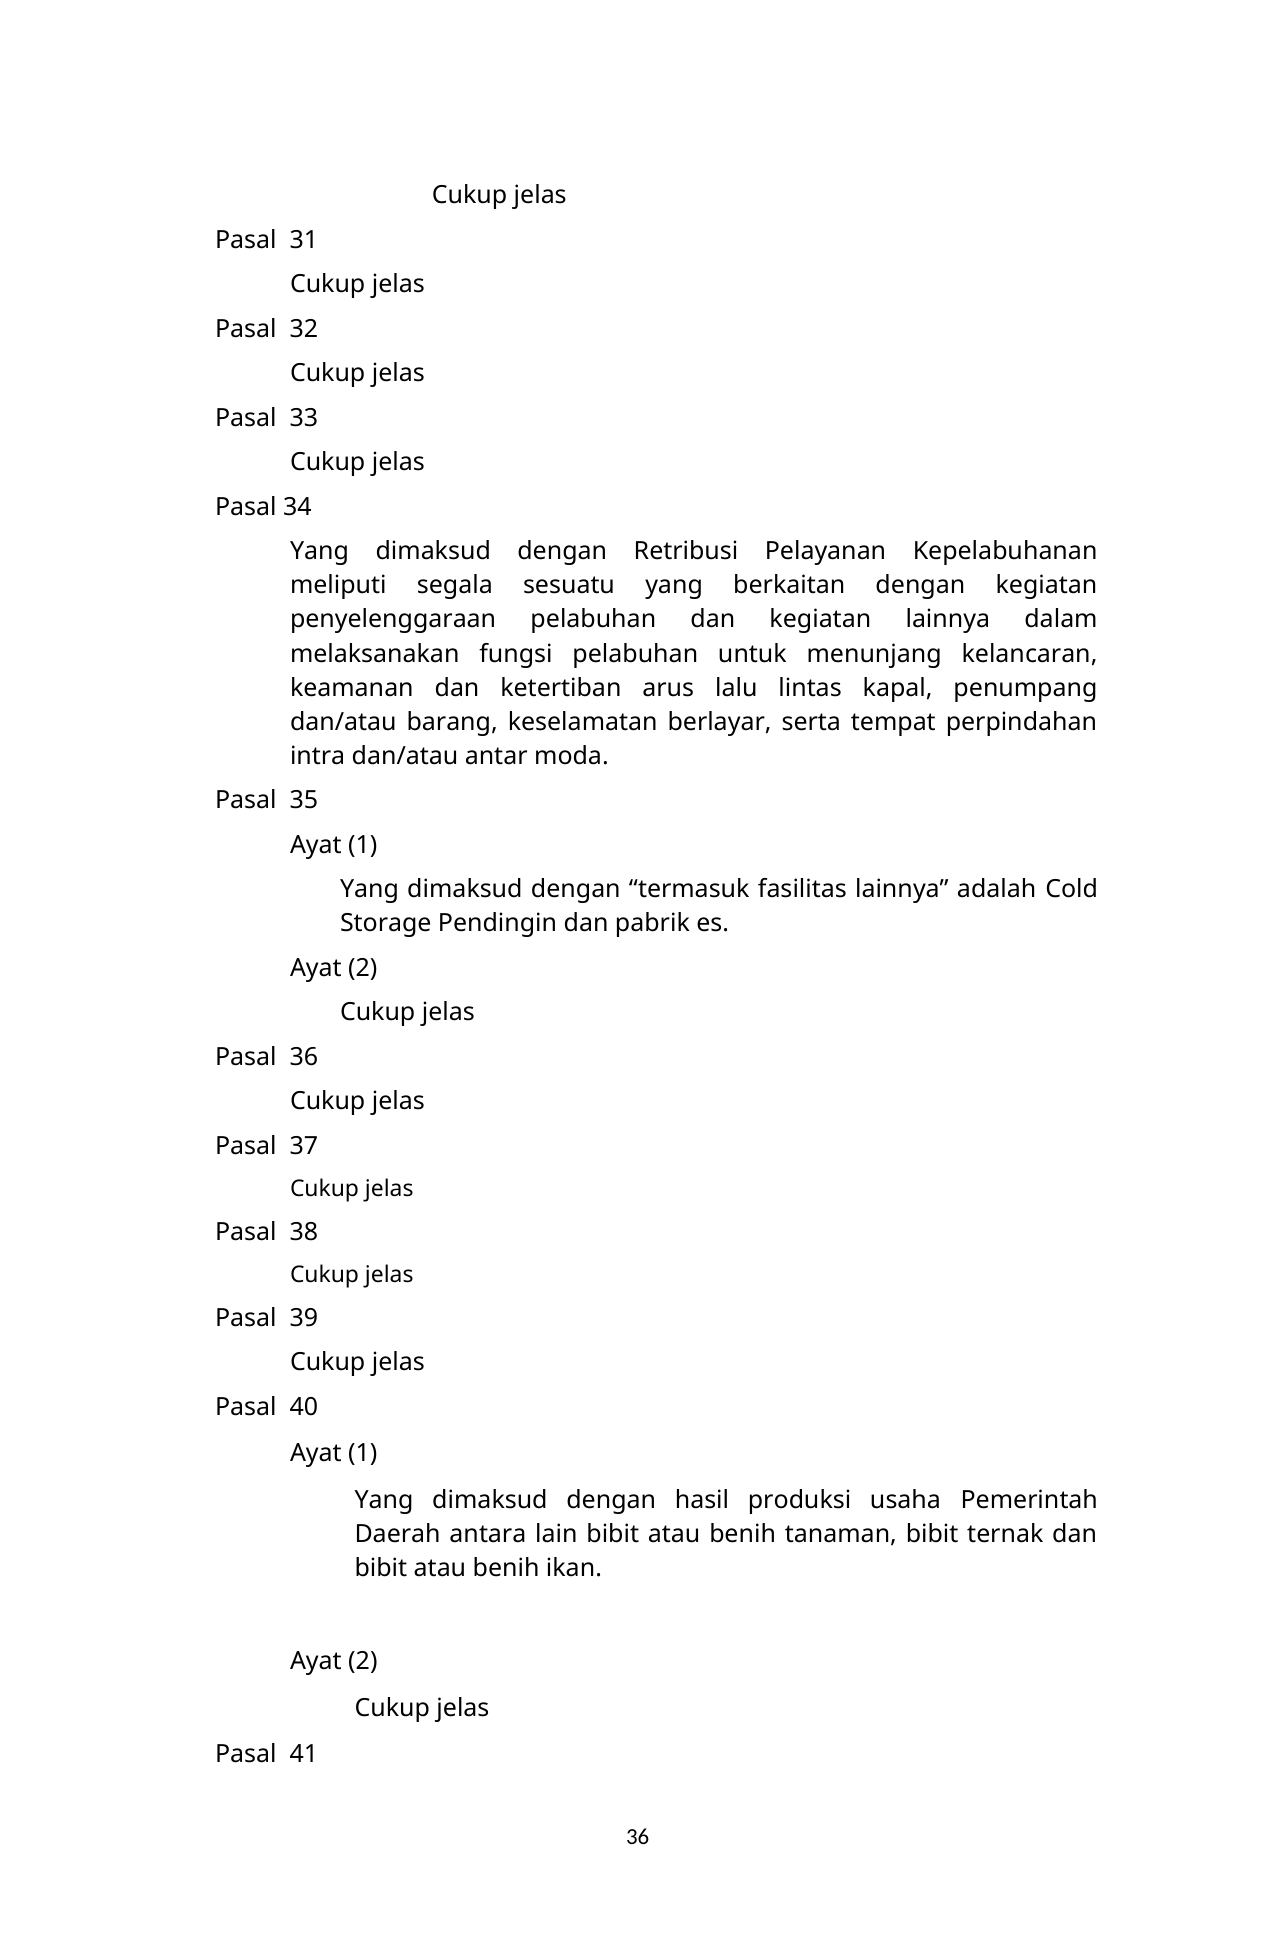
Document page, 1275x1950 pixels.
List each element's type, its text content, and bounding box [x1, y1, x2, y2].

text Pasal 41 [215, 1736, 1098, 1770]
text Cukup jelas [290, 1172, 1098, 1203]
text Cukup jelas [290, 266, 1098, 300]
text Cukup jelas [354, 1689, 1098, 1723]
text Yang dimaksud dengan Retribusi Pelayanan Kepelabuhanan meliputi segala sesuatu yang berkaitan dengan kegiatan penyelenggaraan pelabuhan dan kegiatan lainnya dalam melaksanakan fungsi pelabuhan untuk menunjang kelancaran, keamanan dan ketertiban arus lalu lintas kapal, penumpang dan/atau barang, keselamatan berlayar, serta tempat perpindahan intra dan/atau antar moda. [290, 533, 1098, 771]
text Pasal 40 [215, 1388, 1098, 1423]
text Pasal 31 [215, 222, 1098, 256]
text Cukup jelas [290, 1083, 1098, 1117]
text Ayat (1) [290, 826, 1098, 860]
text Pasal 36 [215, 1038, 1098, 1072]
text Yang dimaksud dengan hasil produksi usaha Pemerintah Daerah antara lain bibit atau benih tanaman, bibit ternak dan bibit atau benih ikan. [354, 1482, 1098, 1584]
text Cukup jelas [290, 1258, 1098, 1289]
text Pasal 35 [215, 782, 1098, 816]
text Pasal 33 [215, 399, 1098, 434]
text Cukup jelas [290, 1344, 1098, 1378]
text Cukup jelas [290, 444, 1098, 478]
text Cukup jelas [428, 177, 1098, 211]
text Pasal 32 [215, 311, 1098, 345]
text Pasal 38 [215, 1213, 1098, 1247]
text Ayat (1) [290, 1435, 1098, 1469]
text Pasal 39 [215, 1299, 1098, 1334]
text Cukup jelas [290, 355, 1098, 389]
text Yang dimaksud dengan “termasuk fasilitas lainnya” adalah Cold Storage Pendingin dan pabrik es. [340, 871, 1098, 939]
text Pasal 34 [215, 488, 1098, 523]
text Ayat (2) [290, 949, 1098, 983]
text Pasal 37 [215, 1127, 1098, 1161]
text Ayat (2) [290, 1643, 1098, 1677]
text Cukup jelas [340, 994, 1098, 1028]
